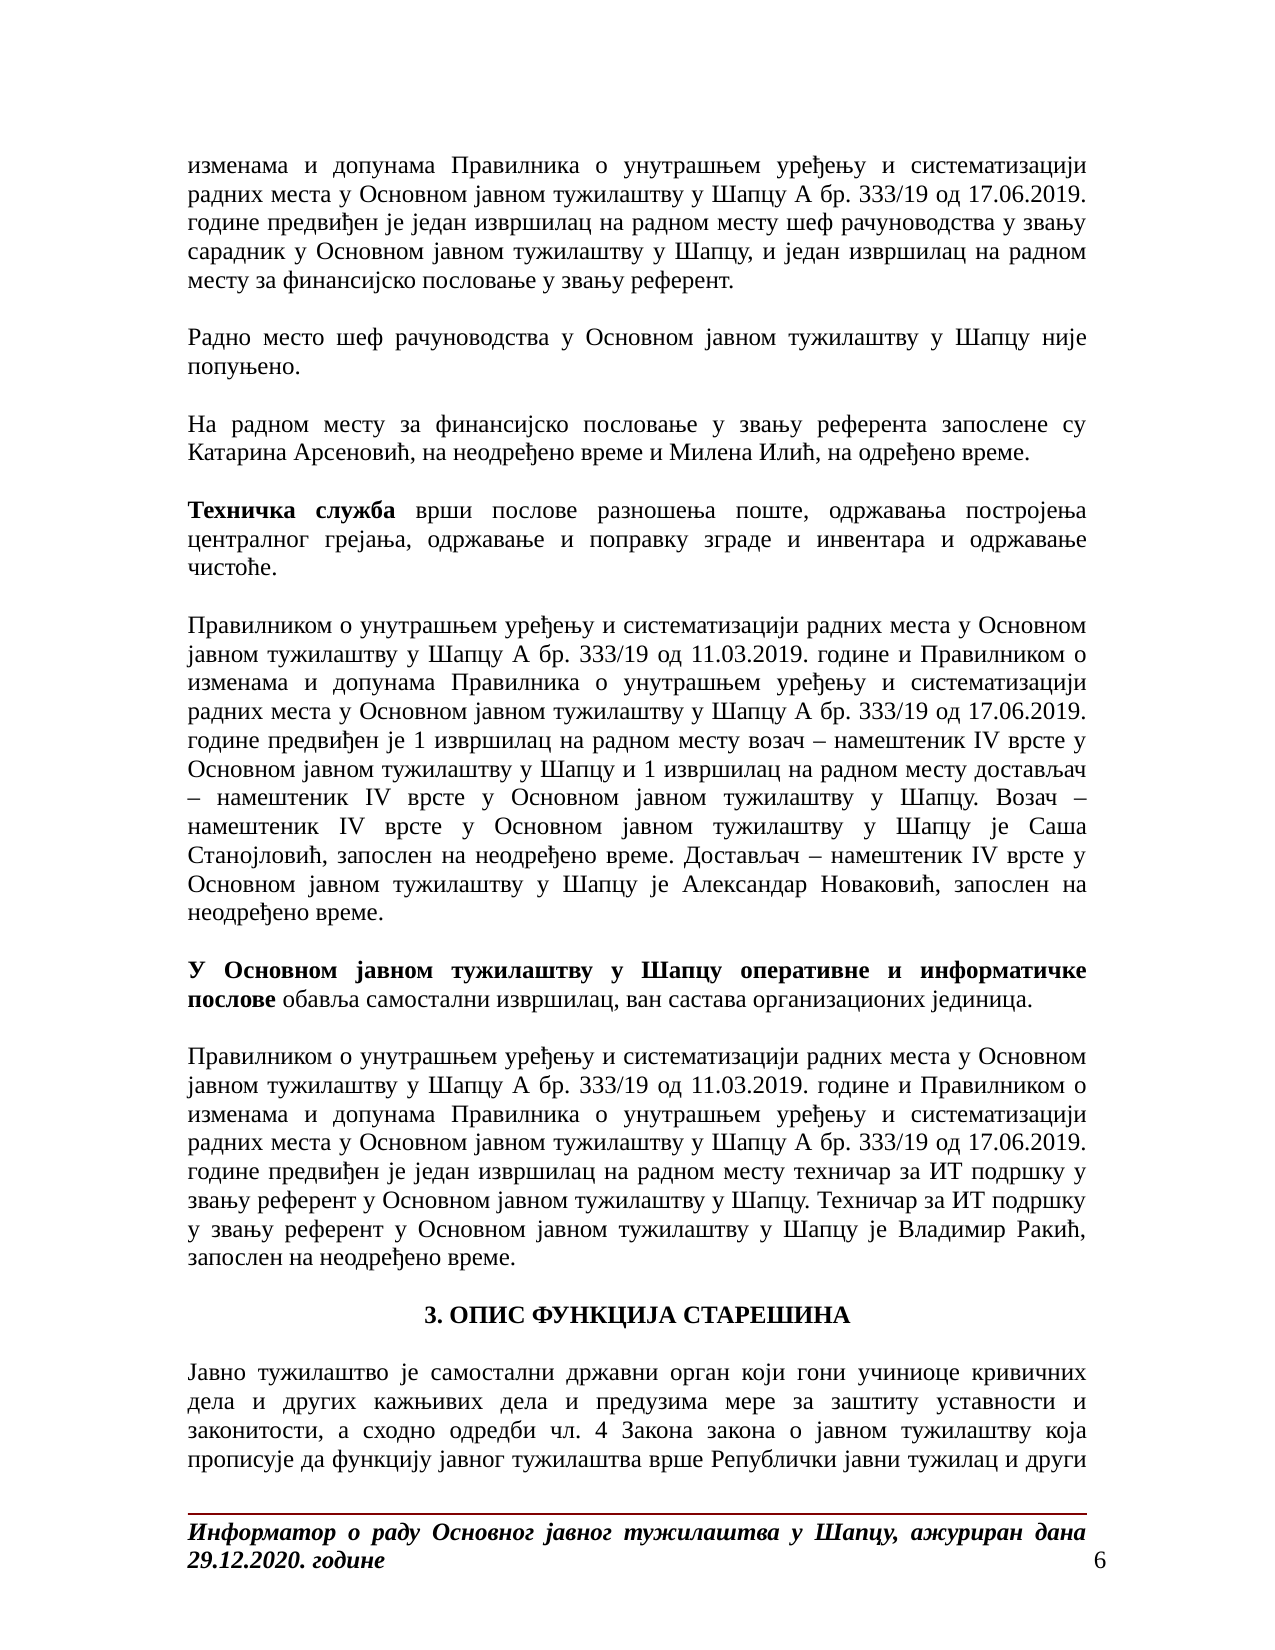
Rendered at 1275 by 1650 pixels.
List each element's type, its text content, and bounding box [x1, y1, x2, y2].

text Правилником о унутрашњем уређењу и систематизацији радних места у Основном јавном тужилаштву у Шапцу А бр. 333/19 од 11.03.2019. године и Правилником о изменама и допунама Правилника о унутрашњем уређењу и систематизацији радних места у Основном јавном тужилаштву у Шапцу А бр. 333/19 од 17.06.2019. године предвиђен је један извршилац на радном месту техничар за ИТ подршку у звању референт у Основном јавном тужилаштву у Шапцу. Техничар за ИТ подршку у звању референт у Основном јавном тужилаштву у Шапцу је Владимир Ракић, запослен на неодређено време. [187, 1041, 1087, 1271]
text Радно место шеф рачуноводства у Основном јавном тужилаштву у Шапцу није попуњено. [187, 322, 1087, 380]
text Правилником о унутрашњем уређењу и систематизацији радних места у Основном јавном тужилаштву у Шапцу А бр. 333/19 од 11.03.2019. године и Правилником о изменама и допунама Правилника о унутрашњем уређењу и систематизацији радних места у Основном јавном тужилаштву у Шапцу А бр. 333/19 од 17.06.2019. године предвиђен је 1 извршилац на радном месту возач – намештеник IV врсте у Основном јавном тужилаштву у Шапцу и 1 извршилац на радном месту достављач – намештеник IV врсте у Основном јавном тужилаштву у Шапцу. Возач – намештеник IV врсте у Основном јавном тужилаштву у Шапцу је Саша Станојловић, запослен на неодређено време. Достављач – намештеник IV врсте у Основном јавном тужилаштву у Шапцу је Александар Новаковић, запослен на неодређено време. [187, 610, 1087, 926]
text У Основном јавном тужилаштву у Шапцу оперативне и информатичке послове обавља самостални извршилац, ван састава организационих јединица. [187, 955, 1087, 1012]
text 3. ОПИС ФУНКЦИЈА СТАРЕШИНА [187, 1300, 1087, 1329]
text На радном месту за финансијско пословање у звању референтa запослене су Катарина Арсеновић, на неодређено време и Милена Илић, на одређено време. [187, 409, 1087, 466]
text Техничка служба врши послове разношења поште, одржавања постројења централног грејања, одржавање и поправку зграде и инвентара и одржавање чистоће. [187, 495, 1087, 581]
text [187, 150, 1087, 294]
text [187, 1357, 1087, 1472]
